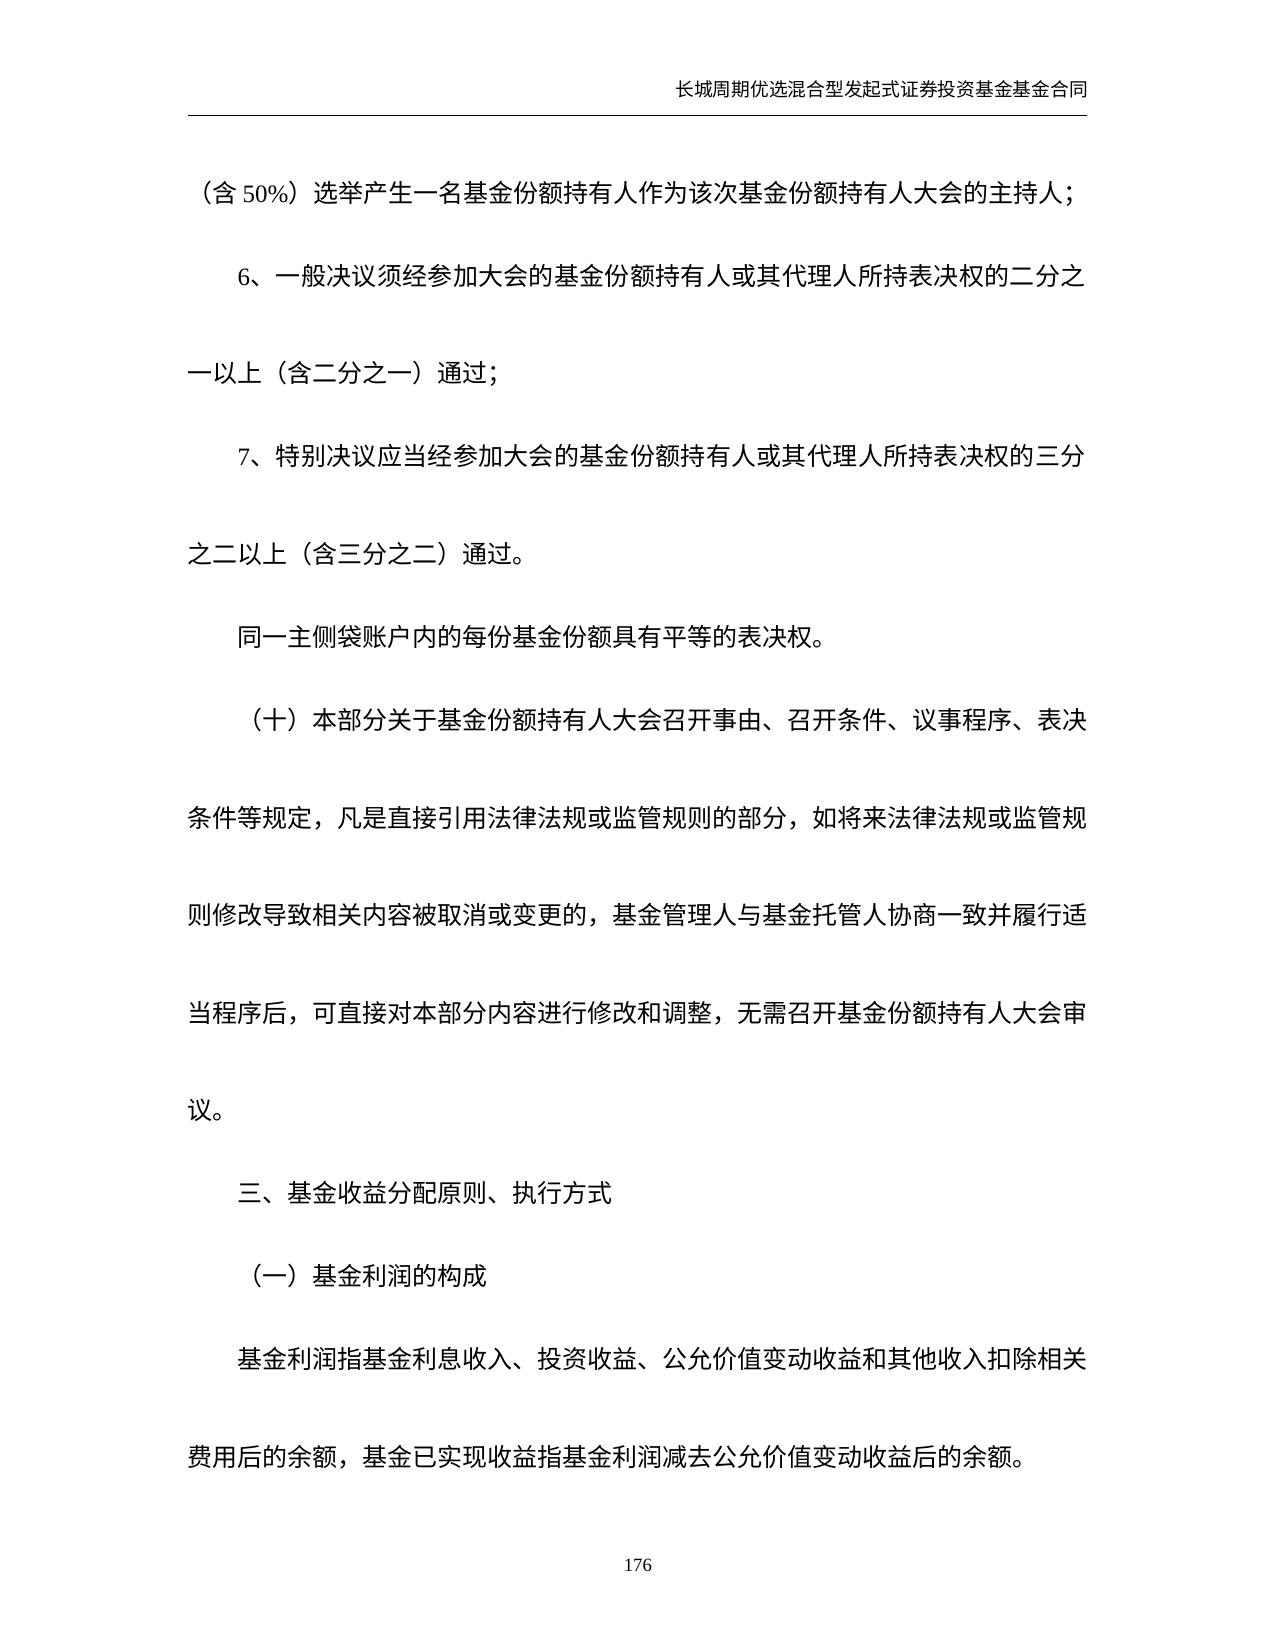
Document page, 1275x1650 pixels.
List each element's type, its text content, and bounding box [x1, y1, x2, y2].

text 6、一般决议须经参加大会的基金份额持有人或其代理人所持表决权的二分之一以上（含二分之一）通过； [187, 242, 1087, 404]
text 基金利润指基金利息收入、投资收益、公允价值变动收益和其他收入扣除相关费用后的余额，基金已实现收益指基金利润减去公允价值变动收益后的余额。 [187, 1326, 1087, 1488]
text （十）本部分关于基金份额持有人大会召开事由、召开条件、议事程序、表决条件等规定，凡是直接引用法律法规或监管规则的部分，如将来法律法规或监管规则修改导致相关内容被取消或变更的，基金管理人与基金托管人协商一致并履行适当程序后，可直接对本部分内容进行修改和调整，无需召开基金份额持有人大会审议。 [187, 686, 1087, 1141]
text 同一主侧袋账户内的每份基金份额具有平等的表决权。 [187, 603, 1087, 668]
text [187, 159, 1087, 224]
text 三、基金收益分配原则、执行方式 [187, 1159, 1087, 1224]
text （一）基金利润的构成 [187, 1242, 1087, 1307]
text 7、特别决议应当经参加大会的基金份额持有人或其代理人所持表决权的三分之二以上（含三分之二）通过。 [187, 422, 1087, 585]
